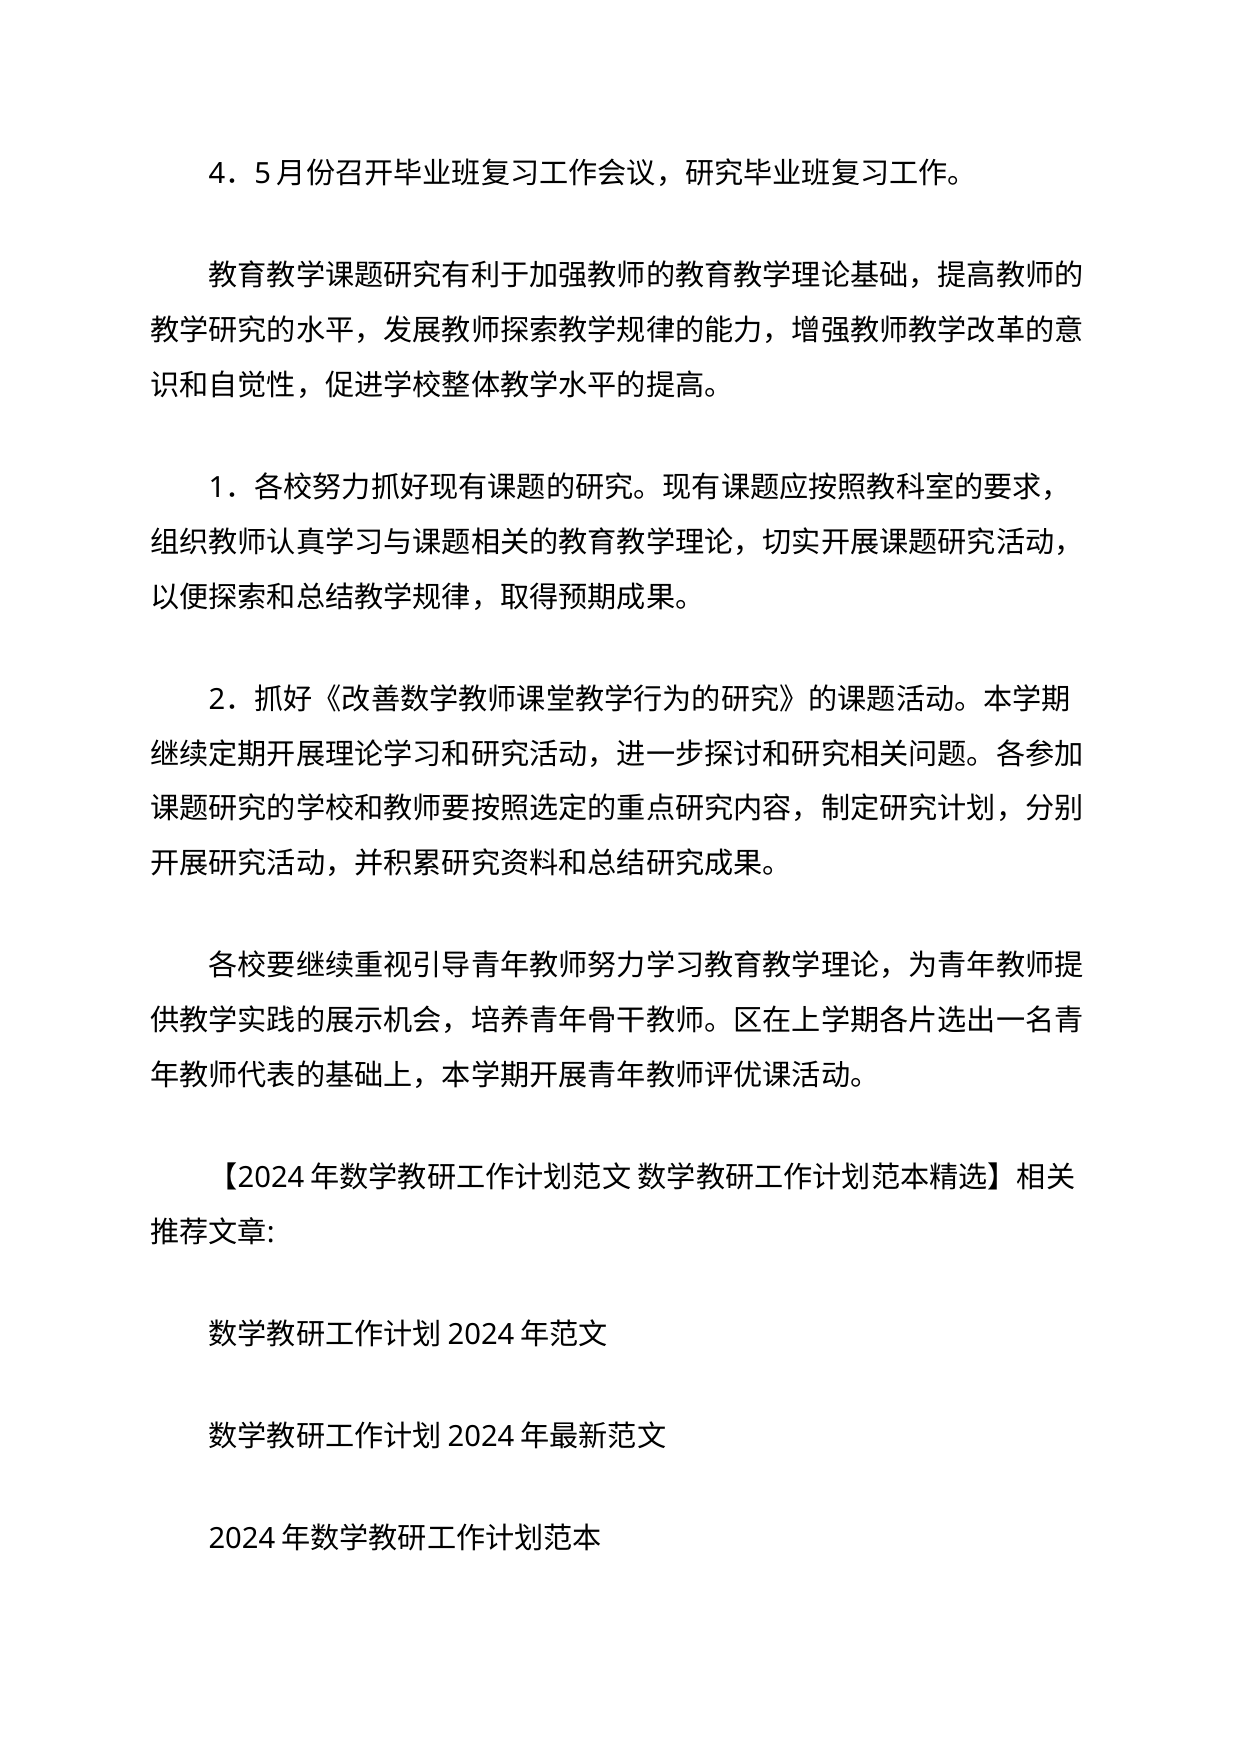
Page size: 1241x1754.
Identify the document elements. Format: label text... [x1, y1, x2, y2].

text 教育教学课题研究有利于加强教师的教育教学理论基础，提高教师的教学研究的水平，发展教师探索教学规律的能力，增强教师教学改革的意识和自觉性，促进学校整体教学水平的提高。 [150, 252, 1090, 404]
text 2．抓好《改善数学教师课堂教学行为的研究》的课题活动。本学期继续定期开展理论学习和研究活动，进一步探讨和研究相关问题。各参加课题研究的学校和教师要按照选定的重点研究内容，制定研究计划，分别开展研究活动，并积累研究资料和总结研究成果。 [150, 675, 1090, 882]
text 数学教研工作计划2024年最新范文 [150, 1412, 1090, 1455]
text 4．5月份召开毕业班复习工作会议，研究毕业班复习工作。 [150, 150, 1090, 192]
text 数学教研工作计划2024年范文 [150, 1310, 1090, 1353]
text 1．各校努力抓好现有课题的研究。现有课题应按照教科室的要求，组织教师认真学习与课题相关的教育教学理论，切实开展课题研究活动，以便探索和总结教学规律，取得预期成果。 [150, 463, 1090, 616]
text 2024年数学教研工作计划范本 [150, 1514, 1090, 1557]
text 【2024年数学教研工作计划范文 数学教研工作计划范本精选】相关推荐文章: [150, 1153, 1090, 1251]
text 各校要继续重视引导青年教师努力学习教育教学理论，为青年教师提供教学实践的展示机会，培养青年骨干教师。区在上学期各片选出一名青年教师代表的基础上，本学期开展青年教师评优课活动。 [150, 942, 1090, 1094]
